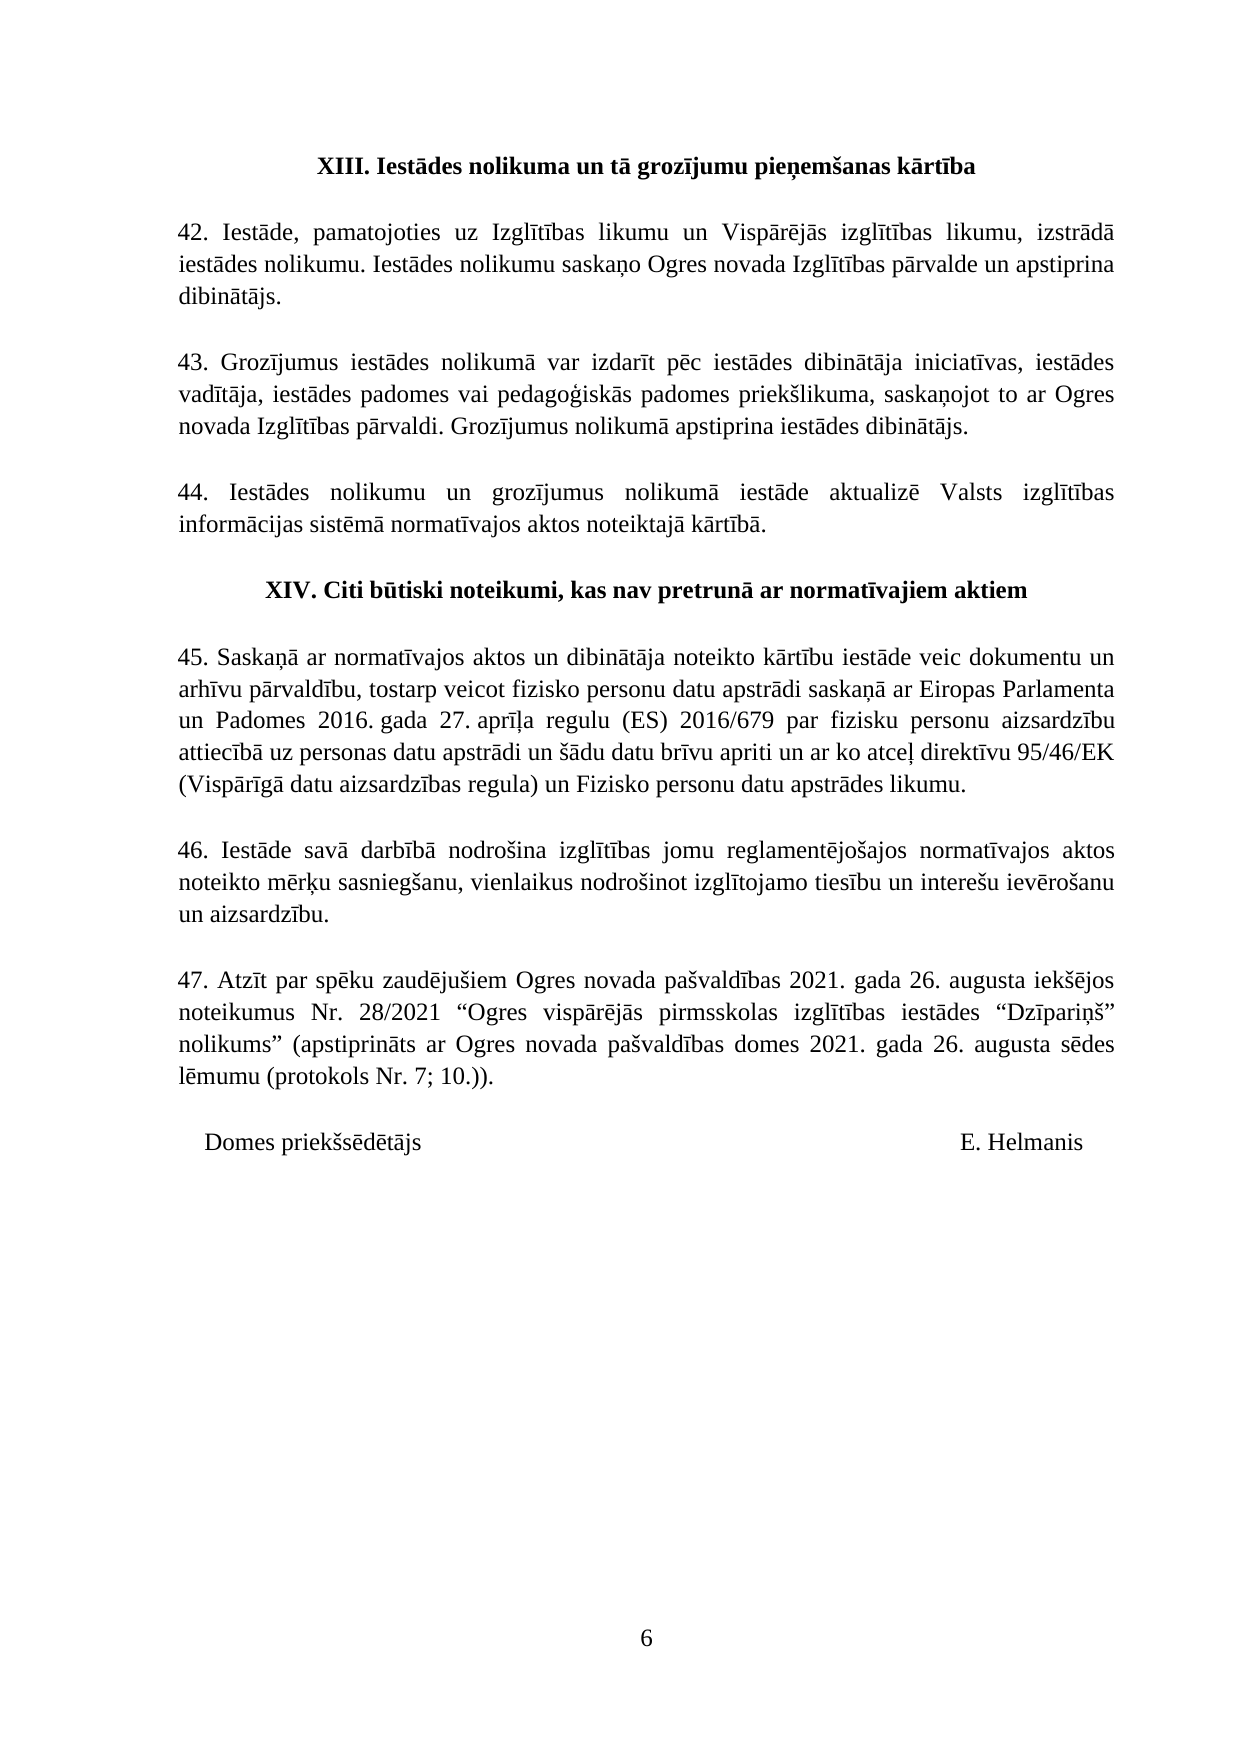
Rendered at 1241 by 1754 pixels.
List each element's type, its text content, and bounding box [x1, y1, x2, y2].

text 45. Saskaņā ar normatīvajos aktos un dibinātāja noteikto kārtību iestāde veic dokumentu un arhīvu pārvaldību, tostarp veicot fizisko personu datu apstrādi saskaņā ar Eiropas Parlamenta un Padomes 2016. gada 27. aprīļa regulu (ES) 2016/679 par fizisku personu aizsardzību attiecībā uz personas datu apstrādi un šādu datu brīvu apriti un ar ko atceļ direktīvu 95/46/EK (Vispārīgā datu aizsardzības regula) un Fizisko personu datu apstrādes likumu. [177, 642, 1116, 798]
text 46. Iestāde savā darbībā nodrošina izglītības jomu reglamentējošajos normatīvajos aktos noteikto mērķu sasniegšanu, vienlaikus nodrošinot izglītojamo tiesību un interešu ievērošanu un aizsardzību. [177, 836, 1116, 928]
text 43. Grozījumus iestādes nolikumā var izdarīt pēc iestādes dibinātāja iniciatīvas, iestādes vadītāja, iestādes padomes vai pedagoģiskās padomes priekšlikuma, saskaņojot to ar Ogres novada Izglītības pārvaldi. Grozījumus nolikumā apstiprina iestādes dibinātājs. [177, 347, 1116, 440]
text 42. Iestāde, pamatojoties uz Izglītības likumu un Vispārējās izglītības likumu, izstrādā iestādes nolikumu. Iestādes nolikumu saskaņo Ogres novada Izglītības pārvalde un apstiprina dibinātājs. [177, 217, 1116, 310]
text XIII. Iestādes nolikuma un tā grozījumu pieņemšanas kārtība [177, 151, 1116, 180]
text Domes priekšsēdētājs E. Helmanis [177, 1127, 1122, 1156]
text 44. Iestādes nolikumu un grozījumus nolikumā iestāde aktualizē Valsts izglītības informācijas sistēmā normatīvajos aktos noteiktajā kārtībā. [177, 477, 1116, 538]
text 47. Atzīt par spēku zaudējušiem Ogres novada pašvaldības 2021. gada 26. augusta iekšējos noteikumus Nr. 28/2021 “Ogres vispārējās pirmsskolas izglītības iestādes “Dzīpariņš” nolikums” (apstiprināts ar Ogres novada pašvaldības domes 2021. gada 26. augusta sēdes lēmumu (protokols Nr. 7; 10.)). [177, 966, 1116, 1090]
text XIV. Citi būtiski noteikumi, kas nav pretrunā ar normatīvajiem aktiem [177, 576, 1116, 604]
